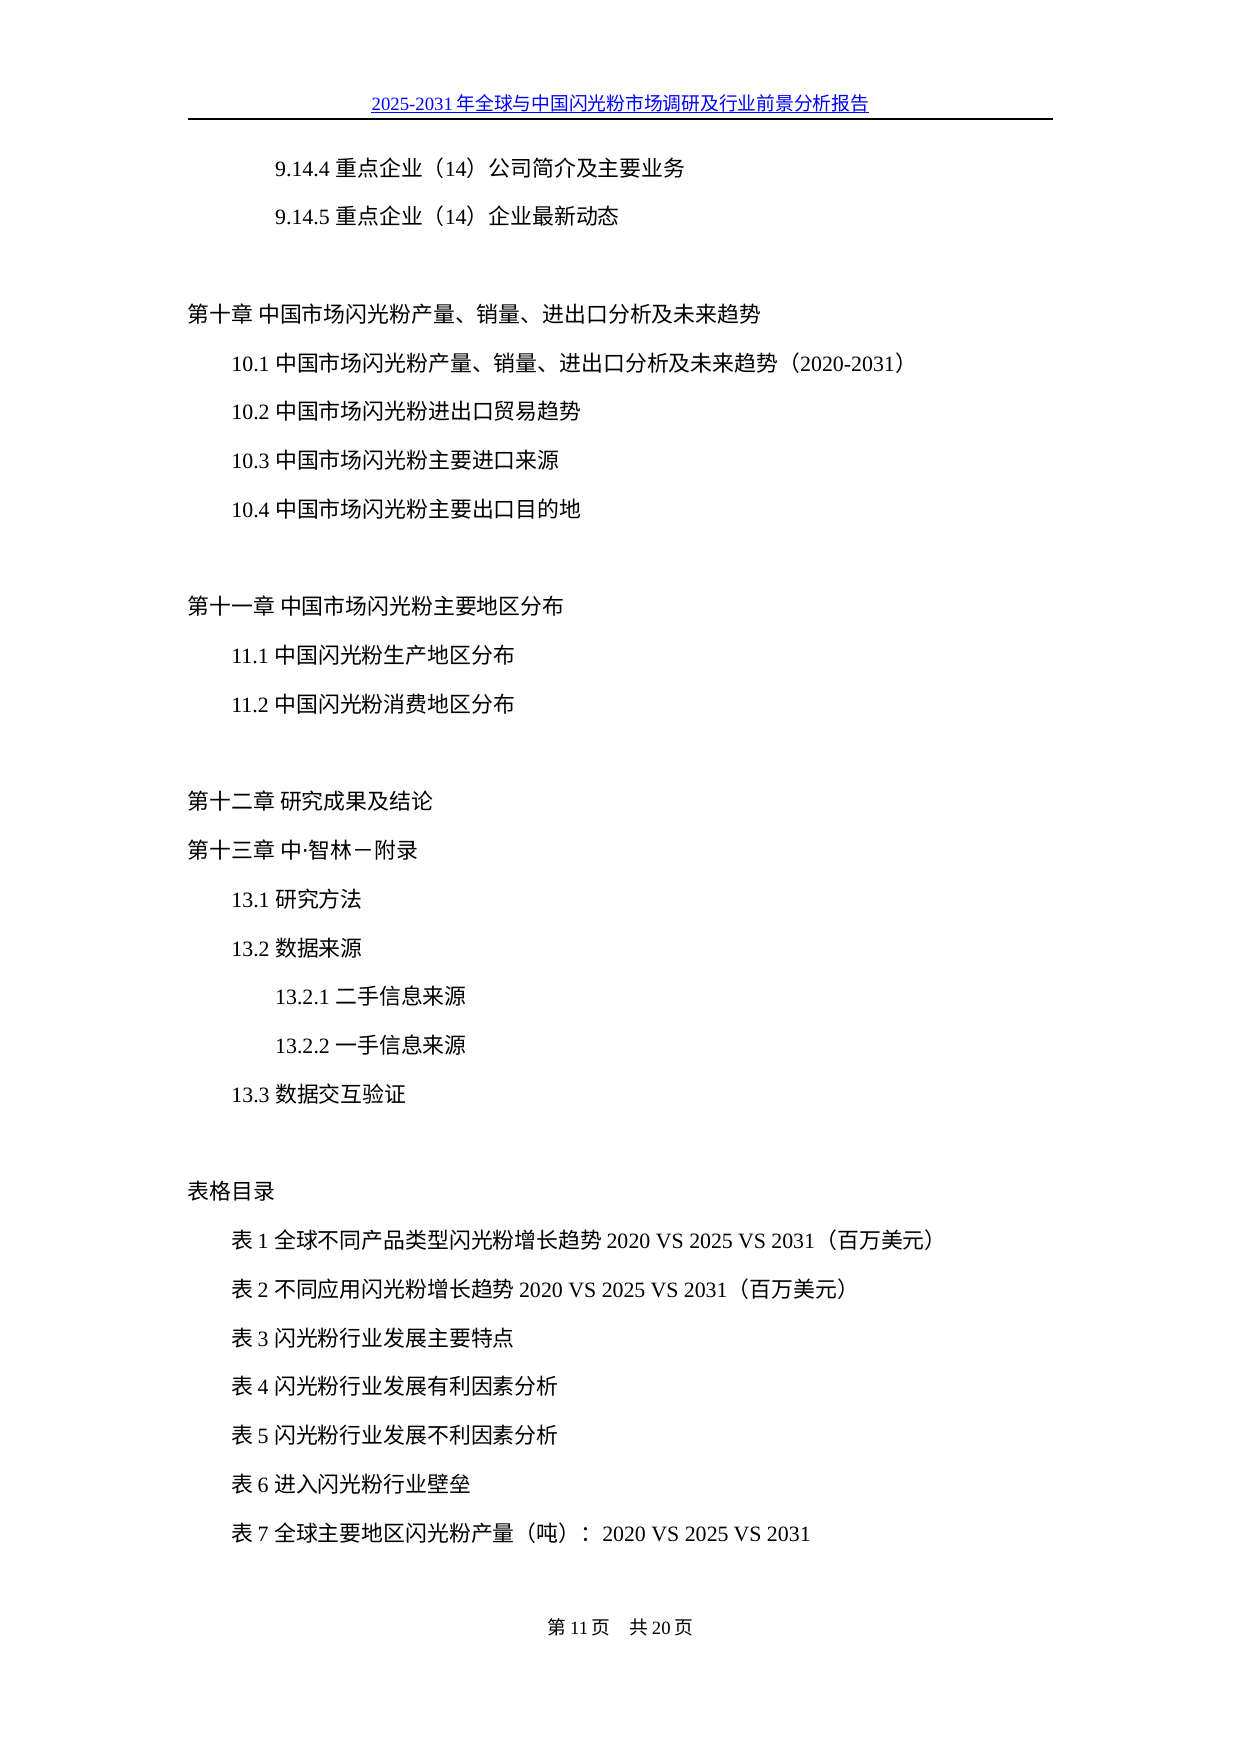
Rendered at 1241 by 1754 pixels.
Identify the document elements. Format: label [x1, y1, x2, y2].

text [187, 150, 1053, 1548]
